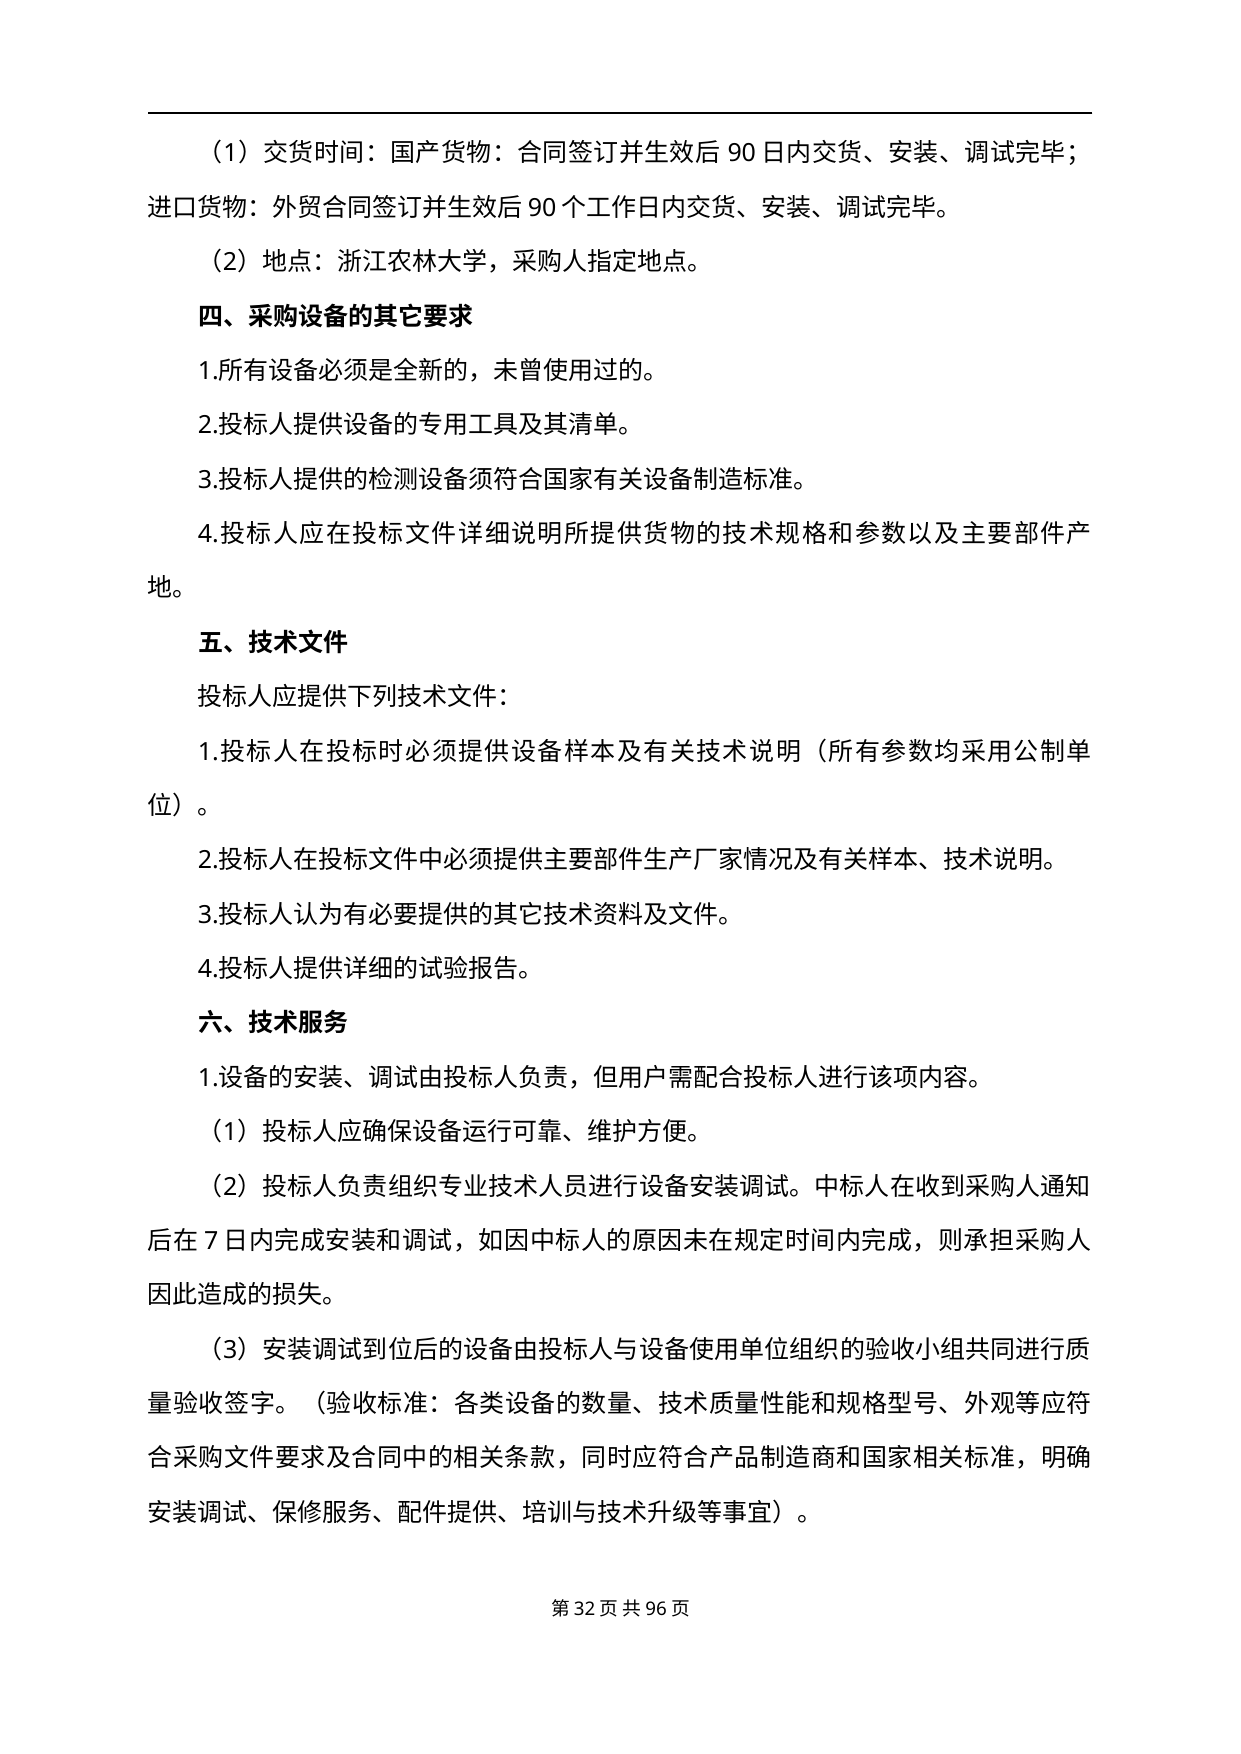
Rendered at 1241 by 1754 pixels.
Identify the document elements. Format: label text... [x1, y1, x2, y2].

text 4.投标人应在投标文件详细说明所提供货物的技术规格和参数以及主要部件产地。 [148, 513, 1092, 604]
list （2）地点：浙江农林大学，采购人指定地点。 [148, 242, 1092, 278]
text 2.投标人提供设备的专用工具及其清单。 [148, 405, 1092, 441]
text 投标人应提供下列技术文件： [148, 677, 1092, 713]
list （1）交货时间：国产货物：合同签订并生效后90日内交货、安装、调试完毕；进口货物：外贸合同签订并生效后90个工作日内交货、安装、调试完毕。 [148, 133, 1092, 223]
text 六、技术服务 [148, 1003, 1092, 1039]
text 1.所有设备必须是全新的，未曾使用过的。 [148, 350, 1092, 387]
text （3）安装调试到位后的设备由投标人与设备使用单位组织的验收小组共同进行质量验收签字。（验收标准：各类设备的数量、技术质量性能和规格型号、外观等应符合采购文件要求及合同中的相关条款，同时应符合产品制造商和国家相关标准，明确安装调试、保修服务、配件提供、培训与技术升级等事宜）。 [148, 1329, 1092, 1528]
text （1）投标人应确保设备运行可靠、维护方便。 [148, 1112, 1092, 1148]
text 4.投标人提供详细的试验报告。 [148, 948, 1092, 985]
text 3.投标人认为有必要提供的其它技术资料及文件。 [148, 894, 1092, 930]
text 2.投标人在投标文件中必须提供主要部件生产厂家情况及有关样本、技术说明。 [148, 840, 1092, 876]
text 四、采购设备的其它要求 [148, 296, 1092, 332]
text 3.投标人提供的检测设备须符合国家有关设备制造标准。 [148, 459, 1092, 495]
text 1.投标人在投标时必须提供设备样本及有关技术说明（所有参数均采用公制单位）。 [148, 731, 1092, 822]
text 1.设备的安装、调试由投标人负责，但用户需配合投标人进行该项内容。 [148, 1057, 1092, 1093]
text （2）投标人负责组织专业技术人员进行设备安装调试。中标人在收到采购人通知后在7日内完成安装和调试，如因中标人的原因未在规定时间内完成，则承担采购人因此造成的损失。 [148, 1166, 1092, 1311]
text 五、技术文件 [148, 622, 1092, 658]
